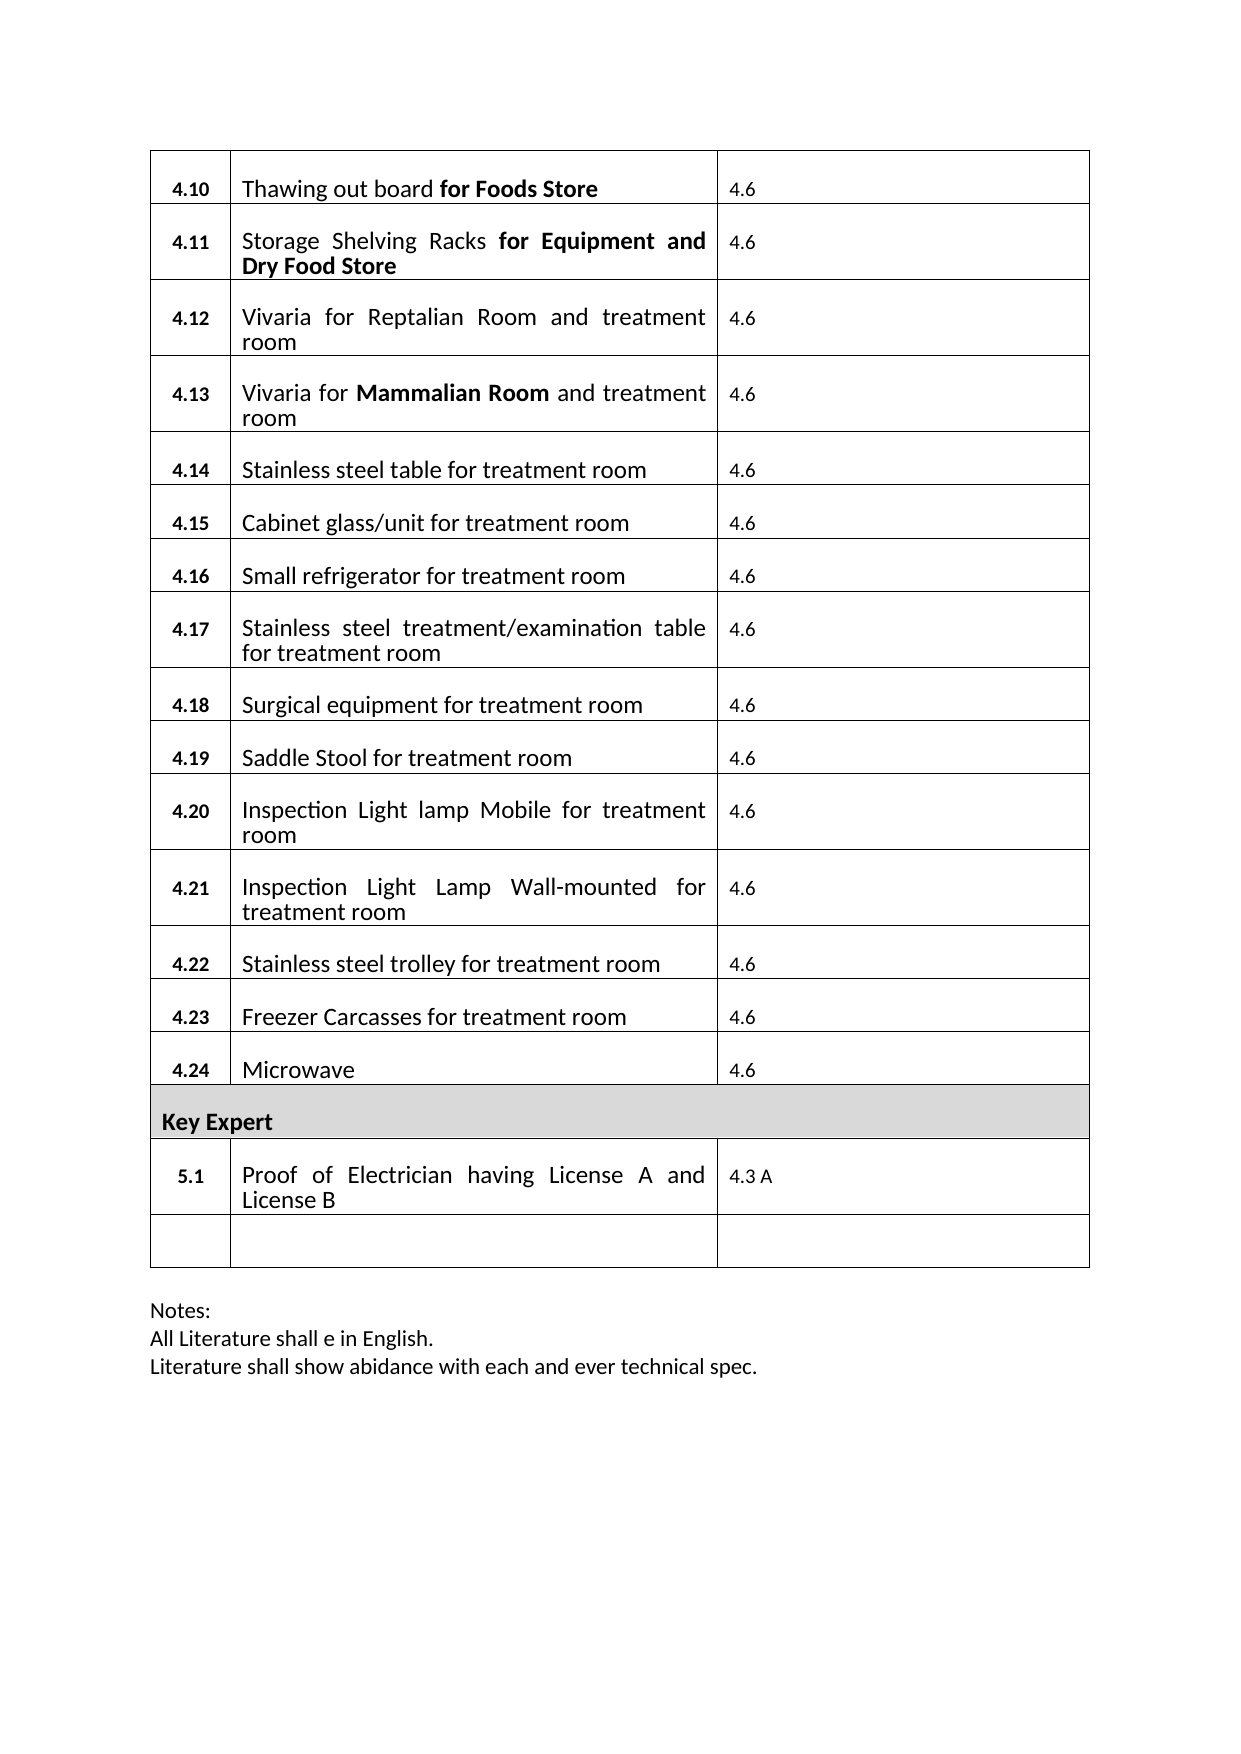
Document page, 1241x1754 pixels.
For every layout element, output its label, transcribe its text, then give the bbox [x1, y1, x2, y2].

table_cell 4.6 [718, 850, 1089, 925]
table_cell 4.6 [718, 280, 1089, 355]
table_cell 4.22 [151, 926, 230, 978]
table_cell 4.6 [718, 721, 1089, 773]
table_cell Stainless steel treatment/examination table for treatment room [231, 592, 717, 667]
table_cell 4.14 [151, 432, 230, 484]
table_cell 4.6 [718, 1032, 1089, 1084]
table_cell Storage Shelving Racks for Equipment and Dry Food Store [231, 204, 717, 279]
table_cell 4.6 [718, 356, 1089, 431]
table_cell Saddle Stool for treatment room [231, 721, 717, 773]
table_cell Freezer Carcasses for treatment room [231, 979, 717, 1031]
table_cell Key Expert [151, 1085, 1089, 1137]
table_cell 4.21 [151, 850, 230, 925]
table_cell Surgical equipment for treatment room [231, 668, 717, 720]
table_cell Vivaria for Reptalian Room and treatment room [231, 280, 717, 355]
table_cell 4.6 [718, 979, 1089, 1031]
table_cell Microwave [231, 1032, 717, 1084]
table_cell 4.6 [718, 774, 1089, 849]
table_cell 4.23 [151, 979, 230, 1031]
table_cell 4.17 [151, 592, 230, 667]
table_cell 4.19 [151, 721, 230, 773]
table_cell 4.6 [718, 926, 1089, 978]
table_cell 4.11 [151, 204, 230, 279]
table_cell 4.16 [151, 539, 230, 591]
table_cell Stainless steel table for treatment room [231, 432, 717, 484]
table_cell 4.24 [151, 1032, 230, 1084]
table_cell [231, 1215, 717, 1267]
table_cell 4.3 A [718, 1139, 1089, 1213]
table_cell Cabinet glass/unit for treatment room [231, 485, 717, 537]
text Literature shall show abidance with each and ever technical spec. [150, 1352, 1090, 1380]
table_cell 4.12 [151, 280, 230, 355]
table_cell Proof of Electrician having License A and License B [231, 1139, 717, 1213]
table_cell [718, 1215, 1089, 1267]
table_cell Inspection Light lamp Mobile for treatment room [231, 774, 717, 849]
table_cell Inspection Light Lamp Wall-mounted for treatment room [231, 850, 717, 925]
table_cell [151, 1215, 230, 1267]
table_cell 4.10 [151, 151, 230, 203]
table_cell 4.6 [718, 668, 1089, 720]
table_cell 4.6 [718, 592, 1089, 667]
table_cell 4.6 [718, 432, 1089, 484]
table_cell 4.6 [718, 151, 1089, 203]
table_cell Vivaria for Mammalian Room and treatment room [231, 356, 717, 431]
table_cell 4.6 [718, 485, 1089, 537]
table_cell 4.15 [151, 485, 230, 537]
table_cell 4.20 [151, 774, 230, 849]
table_cell 4.6 [718, 204, 1089, 279]
table_cell Small refrigerator for treatment room [231, 539, 717, 591]
table_cell 5.1 [151, 1139, 230, 1213]
table_cell 4.6 [718, 539, 1089, 591]
table_cell Stainless steel trolley for treatment room [231, 926, 717, 978]
text Notes: [150, 1296, 1090, 1324]
table_cell 4.18 [151, 668, 230, 720]
text All Literature shall e in English. [150, 1324, 1090, 1352]
table_cell 4.13 [151, 356, 230, 431]
table_cell Thawing out board for Foods Store [231, 151, 717, 203]
